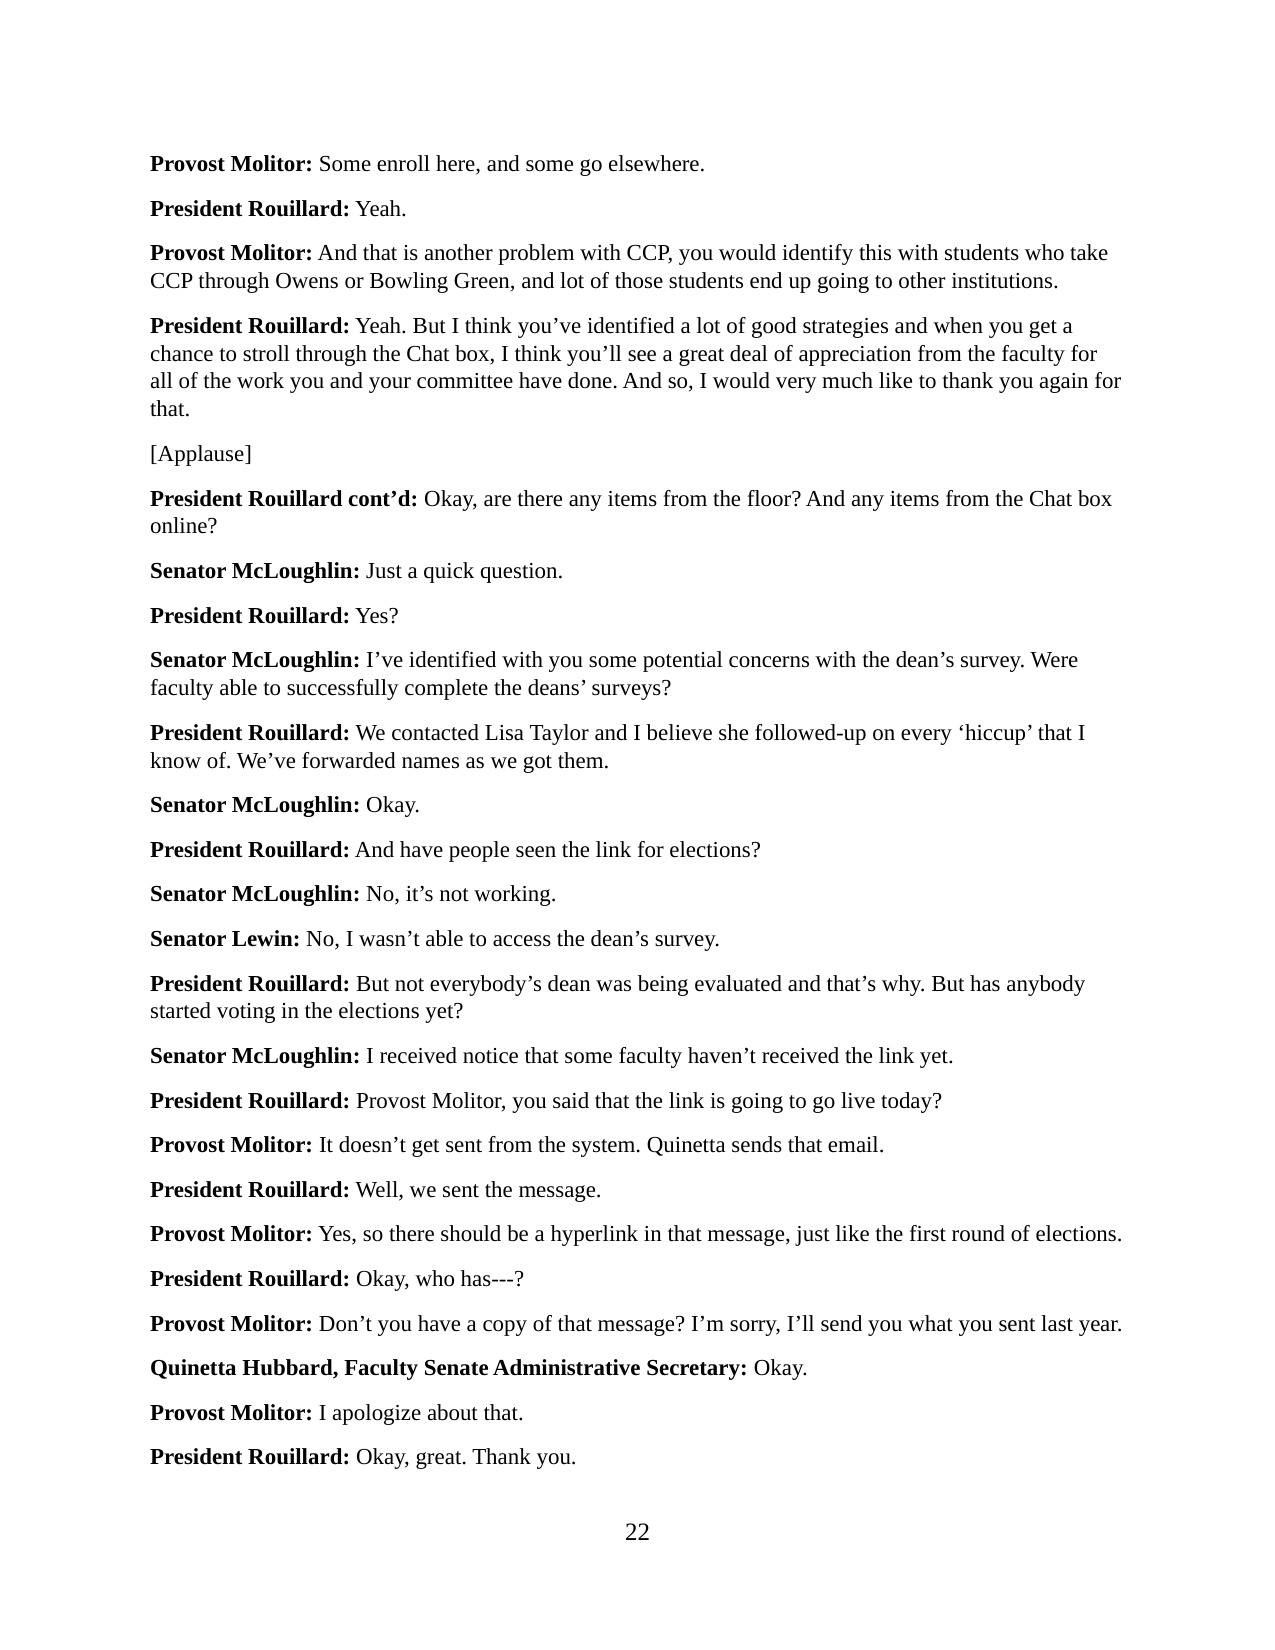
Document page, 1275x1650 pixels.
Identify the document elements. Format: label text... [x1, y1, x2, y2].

text Provost Molitor: Yes, so there should be a hyperlink in that message, just like the first round of elections. [150, 1220, 1125, 1247]
text Provost Molitor: Some enroll here, and some go elsewhere. [150, 150, 1125, 176]
text Provost Molitor: And that is another problem with CCP, you would identify this with students who take CCP through Owens or Bowling Green, and lot of those students end up going to other institutions. [150, 239, 1125, 293]
text Senator McLoughlin: I received notice that some faculty haven’t received the link yet. [150, 1042, 1125, 1068]
text Provost Molitor: It doesn’t get sent from the system. Quinetta sends that email. [150, 1131, 1125, 1158]
text Provost Molitor: Don’t you have a copy of that message? I’m sorry, I’ll send you what you sent last year. [150, 1309, 1125, 1336]
text President Rouillard: Well, we sent the message. [150, 1176, 1125, 1202]
text President Rouillard cont’d: Okay, are there any items from the floor? And any items from the Chat box online? [150, 484, 1125, 539]
text President Rouillard: Yes? [150, 602, 1125, 628]
text President Rouillard: Yeah. But I think you’ve identified a lot of good strategies and when you get a chance to stroll through the Chat box, I think you’ll see a great deal of appreciation from the faculty for all of the work you and your committee have done. And so, I would very much like to thank you again for that. [150, 312, 1125, 422]
text Senator McLoughlin: I’ve identified with you some potential concerns with the dean’s survey. Were faculty able to successfully complete the deans’ surveys? [150, 646, 1125, 701]
text Quinetta Hubbard, Faculty Senate Administrative Secretary: Okay. [150, 1354, 1125, 1381]
text President Rouillard: We contacted Lisa Taylor and I believe she followed-up on every ‘hiccup’ that I know of. We’ve forwarded names as we got them. [150, 719, 1125, 773]
text Senator McLoughlin: No, it’s not working. [150, 880, 1125, 907]
text Provost Molitor: I apologize about that. [150, 1399, 1125, 1425]
text President Rouillard: But not everybody’s dean was being evaluated and that’s why. But has anybody started voting in the elections yet? [150, 969, 1125, 1024]
text [Applause] [150, 440, 1125, 466]
text President Rouillard: Okay, who has---? [150, 1265, 1125, 1291]
text Senator McLoughlin: Okay. [150, 791, 1125, 818]
text President Rouillard: Okay, great. Thank you. [150, 1443, 1125, 1470]
text President Rouillard: Yeah. [150, 194, 1125, 221]
text President Rouillard: And have people seen the link for elections? [150, 836, 1125, 862]
text Senator McLoughlin: Just a quick question. [150, 557, 1125, 583]
text President Rouillard: Provost Molitor, you said that the link is going to go live today? [150, 1087, 1125, 1113]
text Senator Lewin: No, I wasn’t able to access the dean’s survey. [150, 925, 1125, 951]
